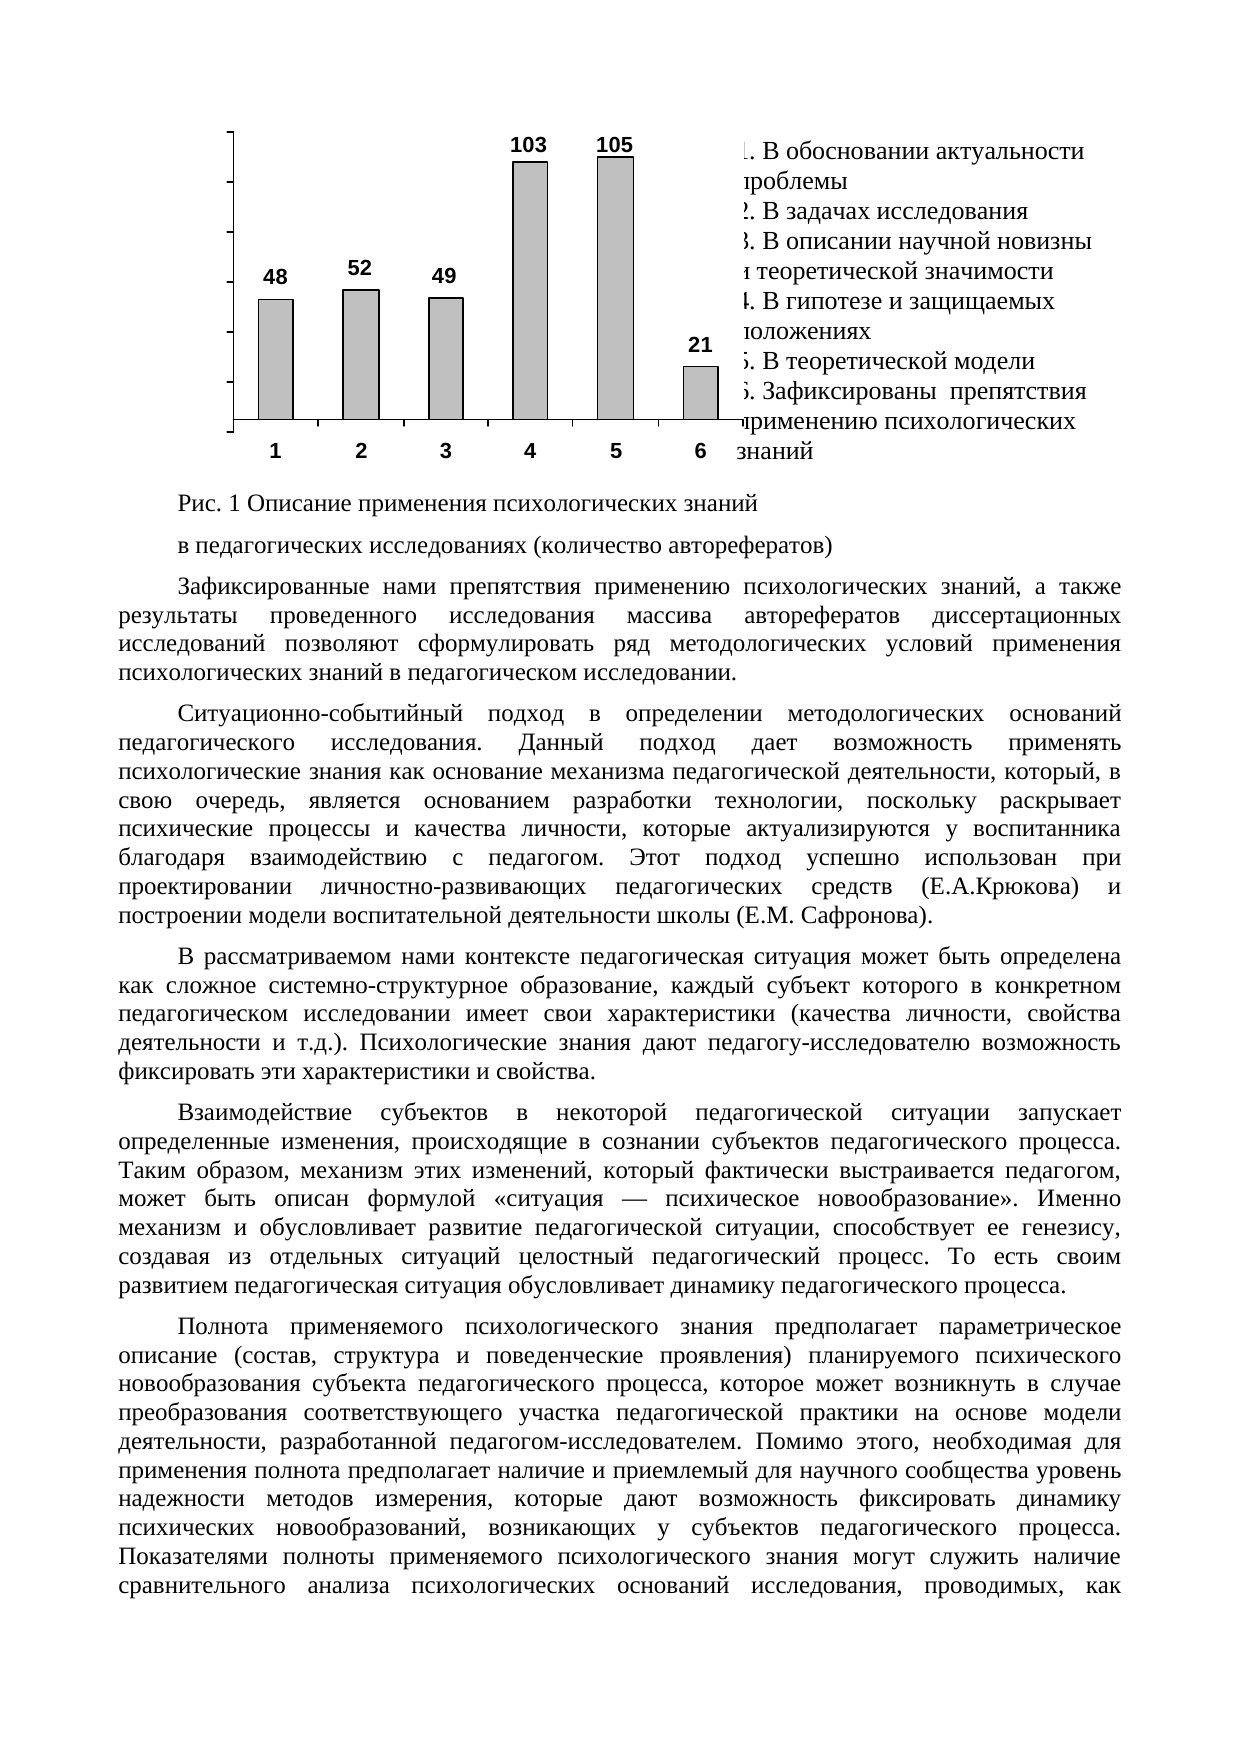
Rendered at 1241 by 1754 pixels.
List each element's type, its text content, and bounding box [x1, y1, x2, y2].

text Рис. 1 Описание применения психологических знаний [118, 488, 1122, 517]
text Взаимодействие субъектов в некоторой педагогической ситуации запускает определенные изменения, происходящие в сознании субъектов педагогического процесса. Таким образом, механизм этих изменений, который фактически выстраивается педагогом, может быть описан формулой «ситуация — психическое новообразование». Именно механизм и обусловливает развитие педагогической ситуации, способствует ее генезису, создавая из отдельных ситуаций целостный педагогический процесс. То есть своим развитием педагогическая ситуация обусловливает динамику педагогического процесса. [118, 1097, 1122, 1298]
text Ситуационно-событийный подход в определении методологических оснований педагогического исследования. Данный подход дает возможность применять психологические знания как основание механизма педагогической деятельности, который, в свою очередь, является основанием разработки технологии, поскольку раскрывает психические процессы и качества личности, которые актуализируются у воспитанника благодаря взаимодействию с педагогом. Этот подход успешно использован при проектировании личностно-развивающих педагогических средств (Е.А.Крюкова) и построении модели воспитательной деятельности школы (Е.М. Сафронова). [118, 698, 1122, 928]
text В рассматриваемом нами контексте педагогическая ситуация может быть определена как сложное системно-структурное образование, каждый субъект которого в конкретном педагогическом исследовании имеет свои характеристики (качества личности, свойства деятельности и т.д.). Психологические знания дают педагогу-исследователю возможность фиксировать эти характеристики и свойства. [118, 941, 1122, 1085]
text в педагогических исследованиях (количество авторефератов) [118, 530, 1122, 558]
text Зафиксированные нами препятствия применению психологических знаний, а также результаты проведенного исследования массива авторефератов диссертационных исследований позволяют сформулировать ряд методологических условий применения психологических знаний в педагогическом исследовании. [118, 571, 1122, 686]
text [118, 1311, 1122, 1598]
